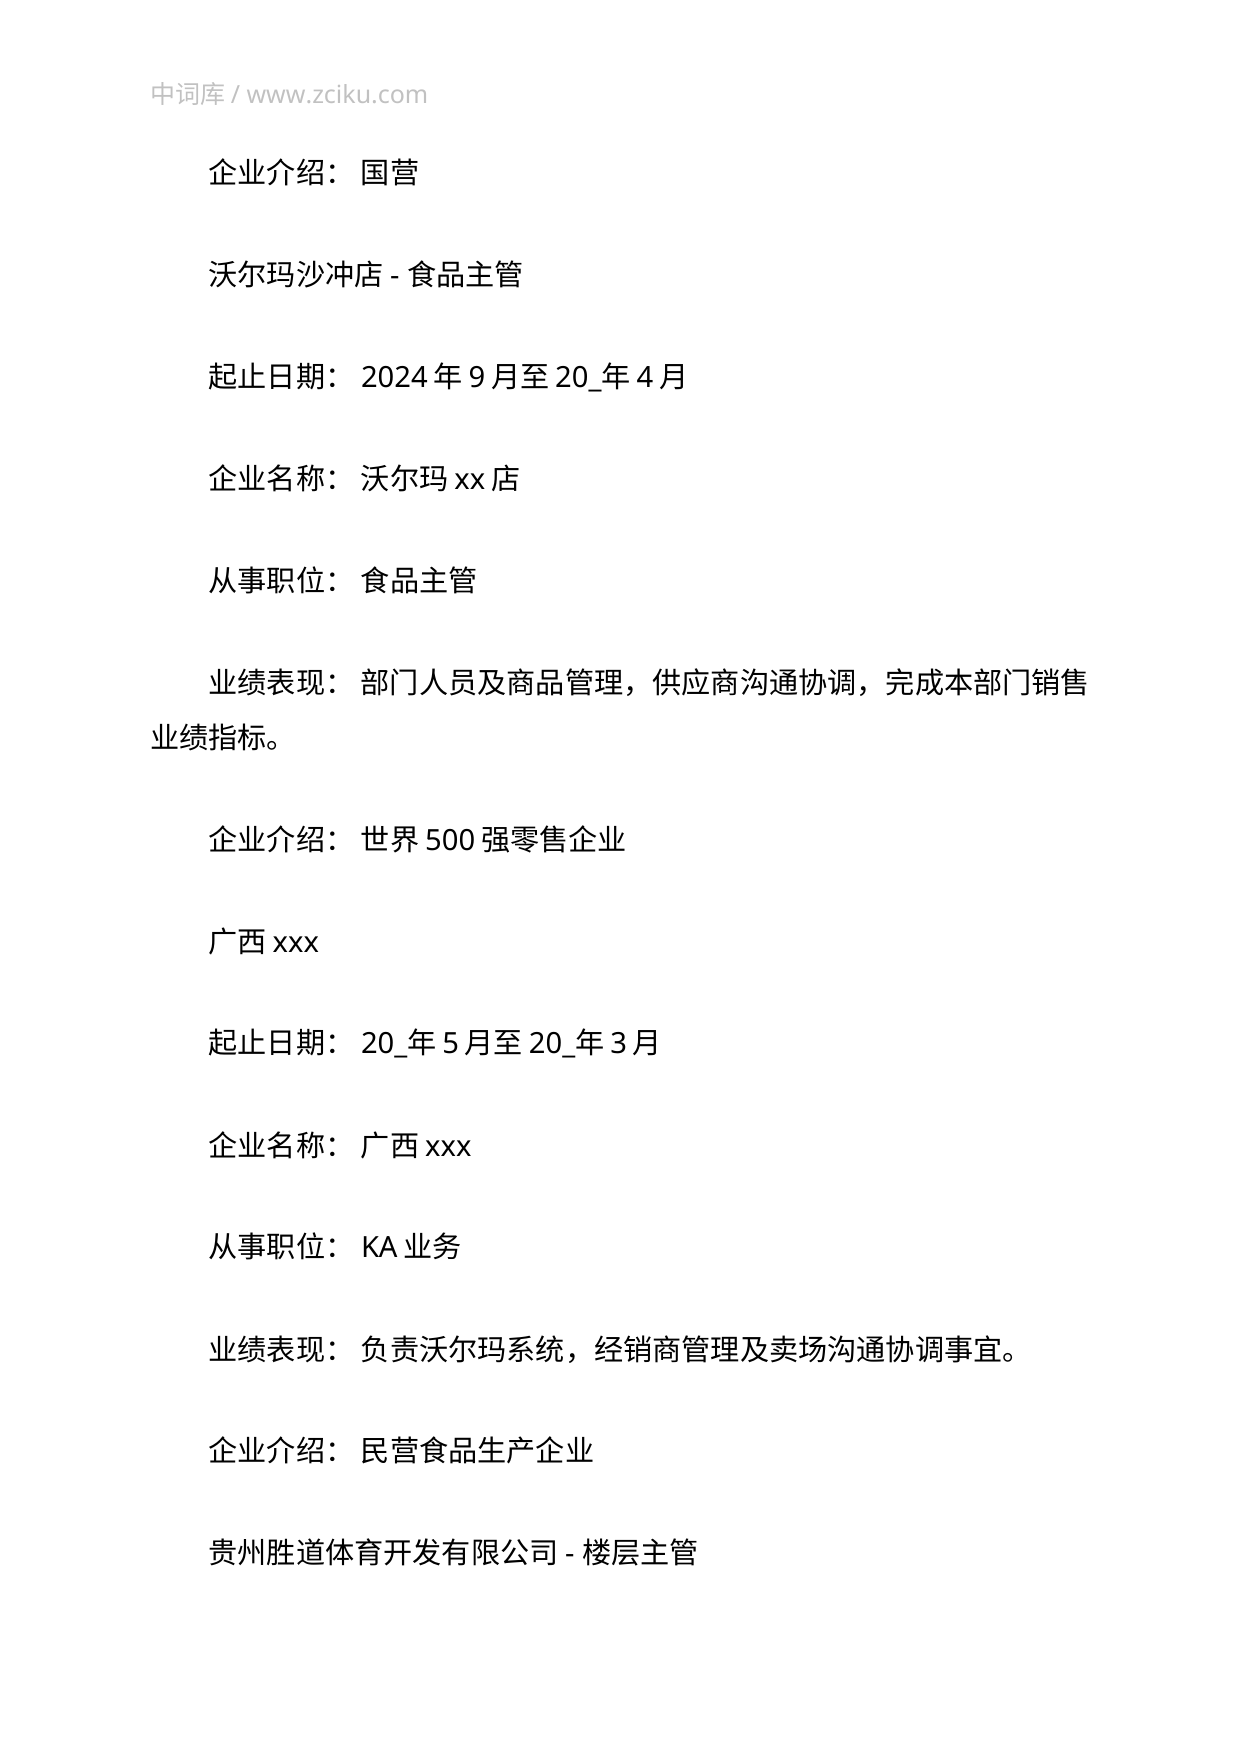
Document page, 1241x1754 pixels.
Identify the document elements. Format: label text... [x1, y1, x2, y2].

text 贵州胜道体育开发有限公司 - 楼层主管 [150, 1529, 1090, 1572]
text 从事职位： KA业务 [150, 1224, 1090, 1266]
text 企业介绍： 国营 [150, 150, 1090, 192]
text 业绩表现： 部门人员及商品管理，供应商沟通协调，完成本部门销售业绩指标。 [150, 659, 1090, 757]
text 企业名称： 沃尔玛xx店 [150, 456, 1090, 498]
text 广西xxx [150, 918, 1090, 961]
text 企业名称： 广西xxx [150, 1122, 1090, 1164]
text 起止日期： 20_年5月至20_年3月 [150, 1020, 1090, 1062]
text 企业介绍： 民营食品生产企业 [150, 1428, 1090, 1470]
text 企业介绍： 世界500强零售企业 [150, 816, 1090, 858]
text 从事职位： 食品主管 [150, 558, 1090, 600]
text 起止日期： 2024年9月至20_年4月 [150, 354, 1090, 396]
text 业绩表现： 负责沃尔玛系统，经销商管理及卖场沟通协调事宜。 [150, 1326, 1090, 1368]
text 沃尔玛沙冲店 - 食品主管 [150, 252, 1090, 294]
